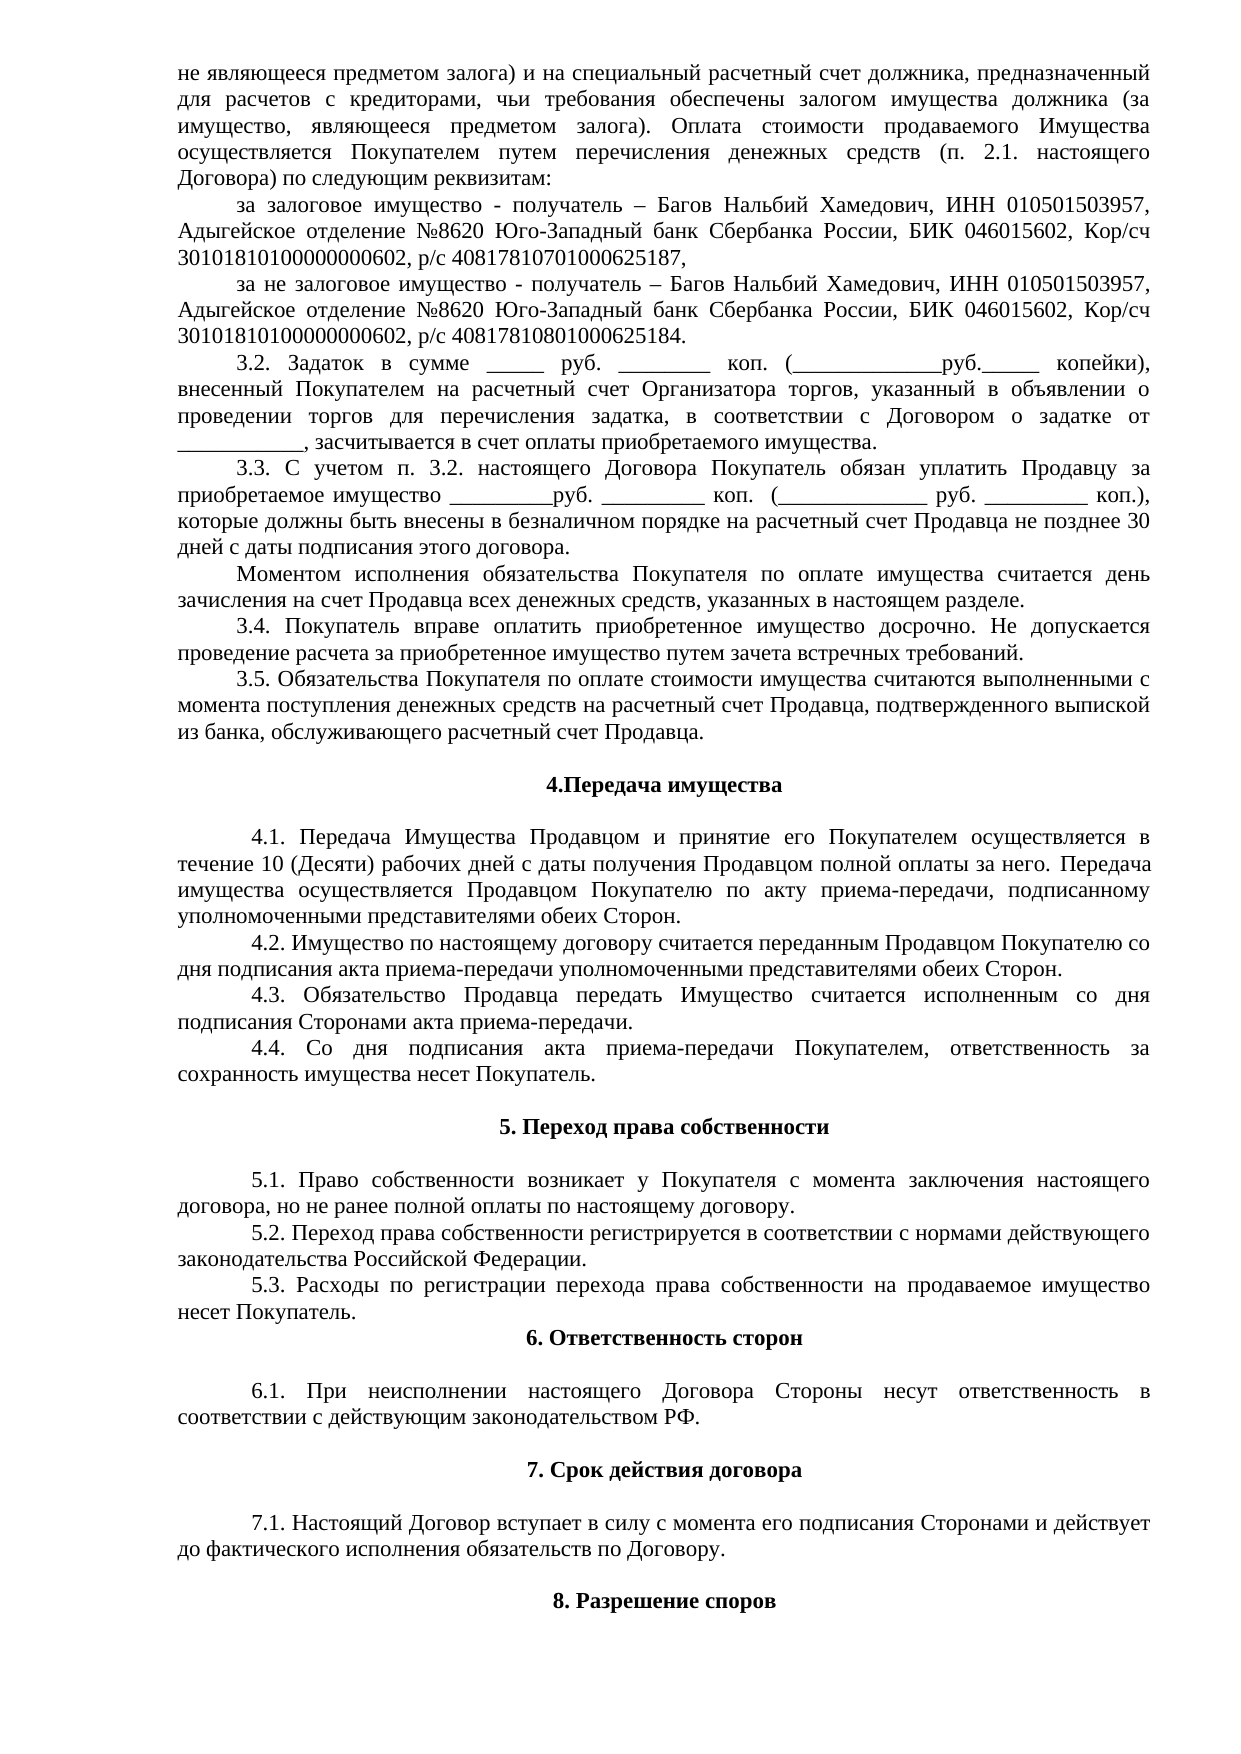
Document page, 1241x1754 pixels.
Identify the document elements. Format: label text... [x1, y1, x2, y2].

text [177, 59, 1152, 191]
text 4.2. Имущество по настоящему договору считается переданным Продавцом Покупателю со дня подписания акта приема-передачи уполномоченными представителями обеих Сторон. [177, 929, 1152, 981]
text 5.2. Переход права собственности регистрируется в соответствии с нормами действующего законодательства Российской Федерации. [177, 1219, 1152, 1271]
text за залоговое имущество - получатель – Багов Нальбий Хамедович, ИНН 010501503957, Адыгейское отделение №8620 Юго-Западный банк Сбербанка России, БИК 046015602, Кор/сч 30101810100000000602, р/с 40817810701000625187, [177, 191, 1152, 270]
text 4.3. Обязательство Продавца передать Имущество считается исполненным со дня подписания Сторонами акта приема-передачи. [177, 981, 1152, 1034]
text 3.4. Покупатель вправе оплатить приобретенное имущество досрочно. Не допускается проведение расчета за приобретенное имущество путем зачета встречных требований. [177, 612, 1152, 665]
text 3.3. С учетом п. 3.2. настоящего Договора Покупатель обязан уплатить Продавцу за приобретаемое имущество _________руб. _________ коп. (_____________ руб. _________ коп.), которые должны быть внесены в безналичном порядке на расчетный счет Продавца не позднее 30 дней с даты подписания этого договора. [177, 454, 1152, 560]
text Моментом исполнения обязательства Покупателя по оплате имущества считается день зачисления на счет Продавца всех денежных средств, указанных в настоящем разделе. [177, 560, 1152, 612]
text 4.4. Со дня подписания акта приема-передачи Покупателем, ответственность за сохранность имущества несет Покупатель. [177, 1034, 1152, 1087]
text 3.5. Обязательства Покупателя по оплате стоимости имущества считаются выполненными с момента поступления денежных средств на расчетный счет Продавца, подтвержденного выпиской из банка, обслуживающего расчетный счет Продавца. [177, 665, 1152, 744]
text 7.1. Настоящий Договор вступает в силу с момента его подписания Сторонами и действует до фактического исполнения обязательств по Договору. [177, 1508, 1152, 1561]
text 5. Переход права собственности [177, 1113, 1152, 1139]
text за не залоговое имущество - получатель – Багов Нальбий Хамедович, ИНН 010501503957, Адыгейское отделение №8620 Юго-Западный банк Сбербанка России, БИК 046015602, Кор/сч 30101810100000000602, р/с 40817810801000625184. [177, 270, 1152, 349]
text 6. Ответственность сторон [177, 1324, 1152, 1350]
text 4.1. Передача Имущества Продавцом и принятие его Покупателем осуществляется в течение 10 (Десяти) рабочих дней с даты получения Продавцом полной оплаты за него. Передача имущества осуществляется Продавцом Покупателю по акту приема-передачи, подписанному уполномоченными представителями обеих Сторон. [177, 823, 1152, 929]
text 6.1. При неисполнении настоящего Договора Стороны несут ответственность в соответствии с действующим законодательством РФ. [177, 1377, 1152, 1429]
text 8. Разрешение споров [177, 1588, 1152, 1614]
text 7. Срок действия договора [177, 1456, 1152, 1482]
text 5.3. Расходы по регистрации перехода права собственности на продаваемое имущество несет Покупатель. [177, 1271, 1152, 1324]
text 4.Передача имущества [177, 771, 1152, 797]
text 5.1. Право собственности возникает у Покупателя с момента заключения настоящего договора, но не ранее полной оплаты по настоящему договору. [177, 1166, 1152, 1219]
text 3.2. Задаток в сумме _____ руб. ________ коп. (_____________руб._____ копейки), внесенный Покупателем на расчетный счет Организатора торгов, указанный в объявлении о проведении торгов для перечисления задатка, в соответствии с Договором о задатке от ___________, засчитывается в счет оплаты приобретаемого имущества. [177, 349, 1152, 454]
